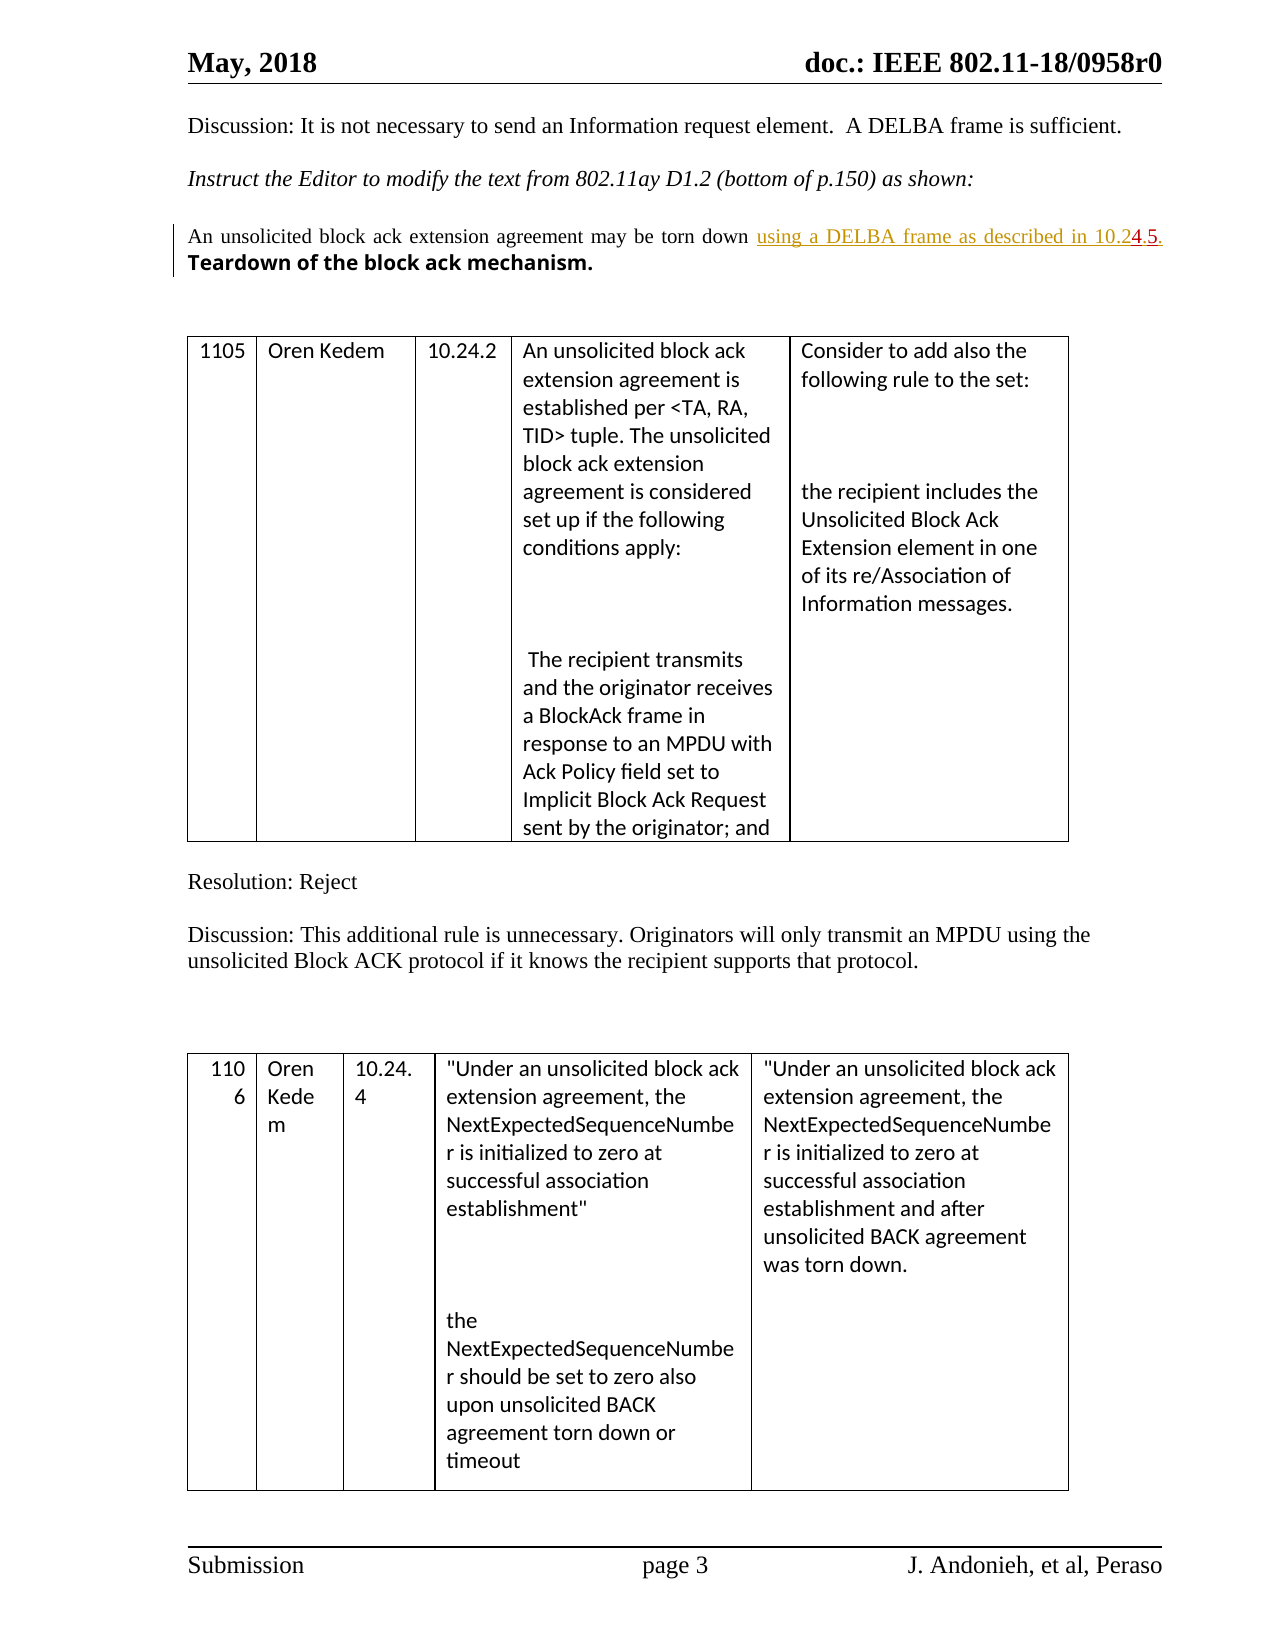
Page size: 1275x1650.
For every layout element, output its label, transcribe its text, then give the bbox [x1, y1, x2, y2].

table_header "Under an unsolicited block ack extension agreement, the NextExpectedSequenceNumber is initialized to zero at successful association establishment and after unsolicited BACK agreement was torn down. [752, 1054, 1068, 1490]
table_header An unsolicited block ack extension agreement is established per <TA, RA, TID> tuple. The unsolicited block ack extension agreement is considered set up if the following conditions apply: The recipient transmits and the originator receives a BlockAck frame in response to an MPDU with Ack Policy field set to Implicit Block Ack Request sent by the originator; and [512, 337, 789, 841]
table_header Oren Kedem [257, 337, 415, 841]
table_header 10.24.4 [344, 1054, 434, 1490]
table_header 10.24.2 [416, 337, 511, 841]
table_header Oren Kedem [257, 1054, 343, 1490]
table_header 1105 [188, 337, 256, 841]
table_header 1106 [188, 1054, 256, 1490]
text Discussion: This additional rule is unnecessary. Originators will only transmit an MPDU using the unsolicited Block ACK protocol if it knows the recipient supports that protocol. [187, 921, 1162, 974]
table_header "Under an unsolicited block ack extension agreement, the NextExpectedSequenceNumber is initialized to zero at successful association establishment" the NextExpectedSequenceNumber should be set to zero also upon unsolicited BACK agreement torn down or timeout [436, 1054, 751, 1490]
text Resolution: Reject [187, 868, 1162, 895]
table_header Consider to add also the following rule to the set: the recipient includes the Unsolicited Block Ack Extension element in one of its re/Association of Information messages. [791, 337, 1068, 841]
text Instruct the Editor to modify the text from 802.11ay D1.2 (bottom of p.150) as shown: [187, 165, 1162, 192]
list An unsolicited block ack extension agreement may be torn down 45Teardown of the block ack mechanism. [187, 224, 1162, 277]
text Discussion: It is not necessary to send an Information request element. A DELBA frame is sufficient. [187, 112, 1162, 139]
